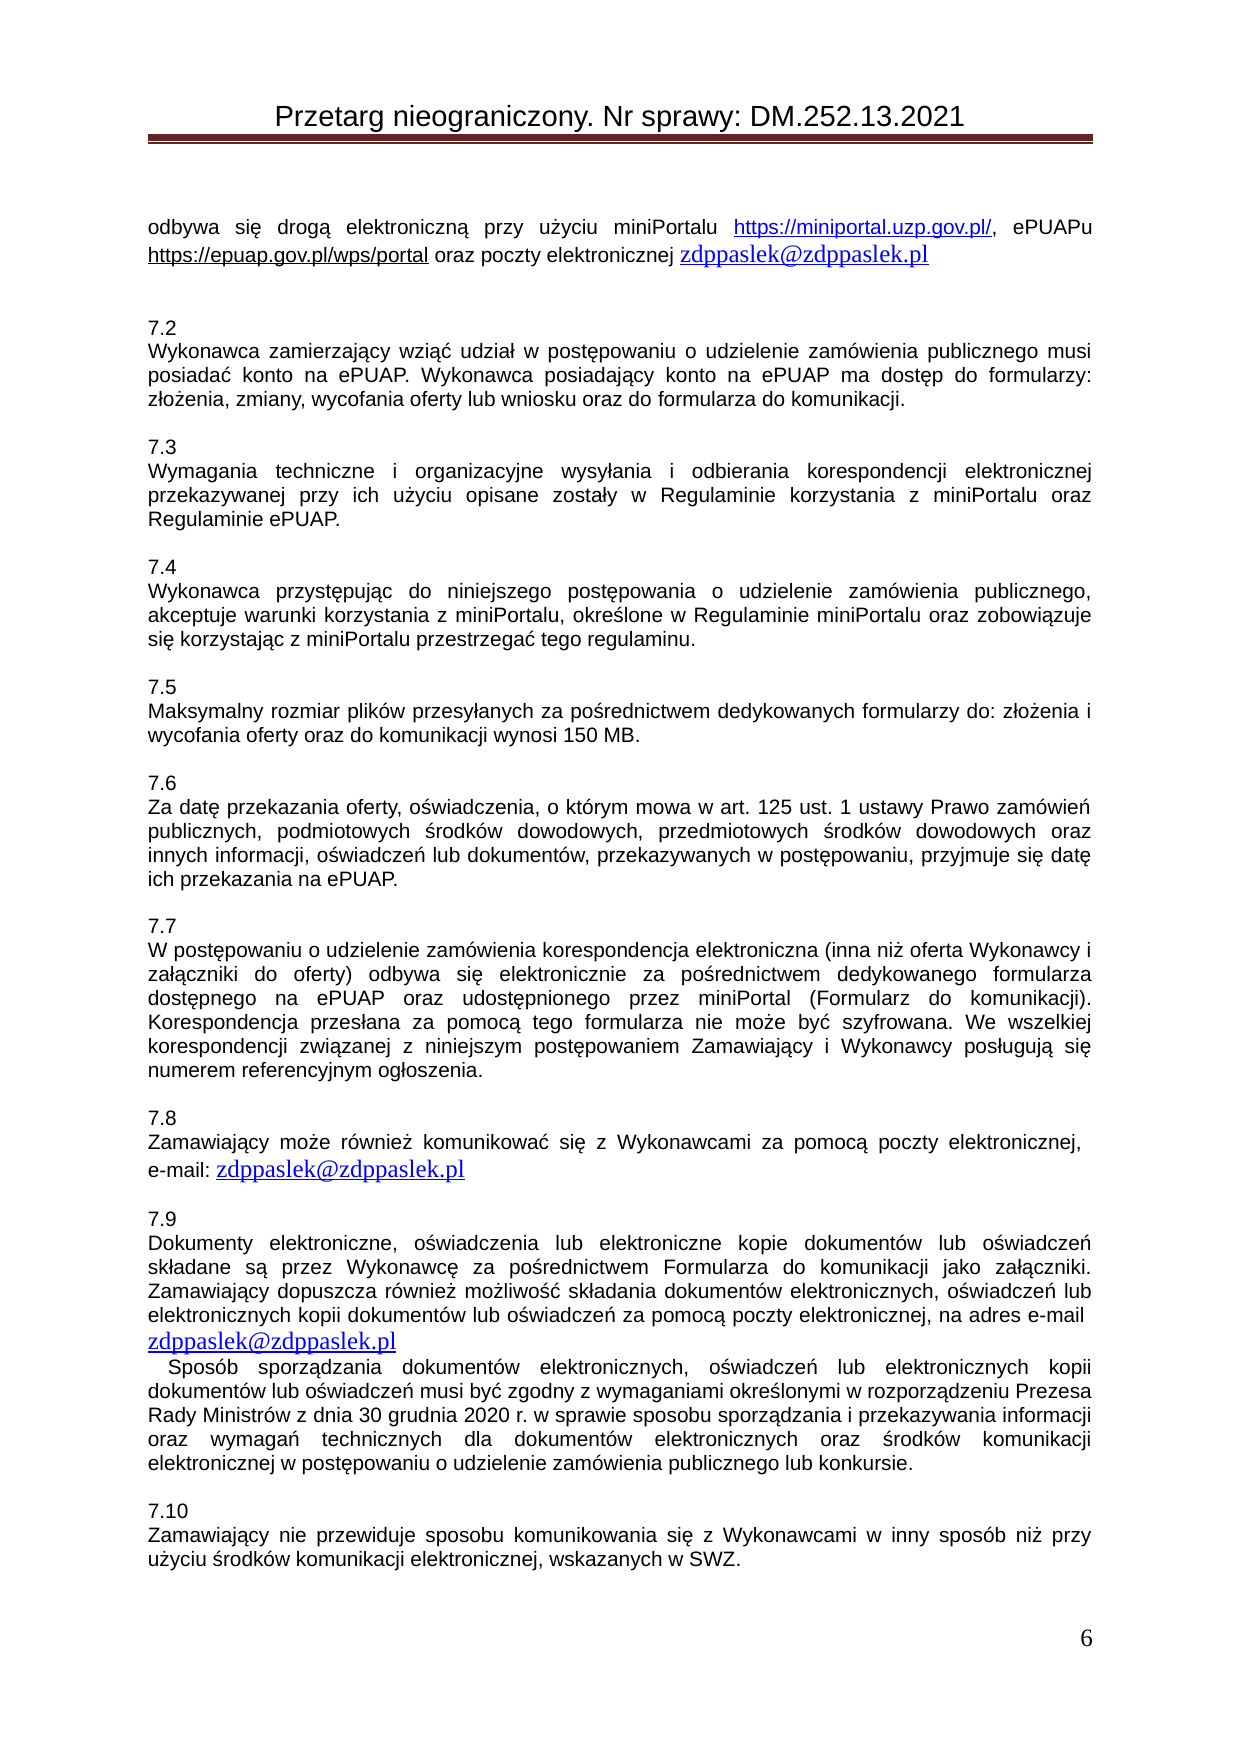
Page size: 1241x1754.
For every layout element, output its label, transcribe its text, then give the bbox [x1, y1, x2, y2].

text Wykonawca zamierzający wziąć udział w postępowaniu o udzielenie zamówienia publicznego musi posiadać konto na ePUAP. Wykonawca posiadający konto na ePUAP ma dostęp do formularzy: złożenia, zmiany, wycofania oferty lub wniosku oraz do formularza do komunikacji. [148, 339, 1093, 411]
text 7.7 [148, 914, 1093, 938]
text Zamawiający może również komunikować się z Wykonawcami za pomocą poczty elektronicznej, e-mail: zdppaslek@zdppaslek.pl [148, 1130, 1093, 1183]
text 7.8 [148, 1106, 1093, 1130]
text W postępowaniu o udzielenie zamówienia korespondencja elektroniczna (inna niż oferta Wykonawcy i załączniki do oferty) odbywa się elektronicznie za pośrednictwem dedykowanego formularza dostępnego na ePUAP oraz udostępnionego przez miniPortal (Formularz do komunikacji). Korespondencja przesłana za pomocą tego formularza nie może być szyfrowana. We wszelkiej korespondencji związanej z niniejszym postępowaniem Zamawiający i Wykonawcy posługują się numerem referencyjnym ogłoszenia. [148, 938, 1093, 1082]
text Za datę przekazania oferty, oświadczenia, o którym mowa w art. 125 ust. 1 ustawy Prawo zamówień publicznych, podmiotowych środków dowodowych, przedmiotowych środków dowodowych oraz innych informacji, oświadczeń lub dokumentów, przekazywanych w postępowaniu, przyjmuje się datę ich przekazania na ePUAP. [148, 794, 1093, 890]
text Zamawiający nie przewiduje sposobu komunikowania się z Wykonawcami w inny sposób niż przy użyciu środków komunikacji elektronicznej, wskazanych w SWZ. [148, 1523, 1093, 1571]
text Dokumenty elektroniczne, oświadczenia lub elektroniczne kopie dokumentów lub oświadczeń składane są przez Wykonawcę za pośrednictwem Formularza do komunikacji jako załączniki. Zamawiający dopuszcza również możliwość składania dokumentów elektronicznych, oświadczeń lub elektronicznych kopii dokumentów lub oświadczeń za pomocą poczty elektronicznej, na adres e-mail zdppaslek@zdppaslek.pl [148, 1231, 1093, 1355]
text 7.9 [148, 1207, 1093, 1231]
text 7.5 [148, 675, 1093, 699]
text 7.4 [148, 555, 1093, 579]
text 7.6 [148, 771, 1093, 794]
text Wymagania techniczne i organizacyjne wysyłania i odbierania korespondencji elektronicznej przekazywanej przy ich użyciu opisane zostały w Regulaminie korzystania z miniPortalu oraz Regulaminie ePUAP. [148, 459, 1093, 531]
text Wykonawca przystępując do niniejszego postępowania o udzielenie zamówienia publicznego, akceptuje warunki korzystania z miniPortalu, określone w Regulaminie miniPortalu oraz zobowiązuje się korzystając z miniPortalu przestrzegać tego regulaminu. [148, 579, 1093, 651]
text Maksymalny rozmiar plików przesyłanych za pośrednictwem dedykowanych formularzy do: złożenia i wycofania oferty oraz do komunikacji wynosi 150 MB. [148, 699, 1093, 747]
text 7.3 [148, 435, 1093, 459]
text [148, 215, 1093, 267]
text 7.2 [148, 315, 1093, 339]
text Sposób sporządzania dokumentów elektronicznych, oświadczeń lub elektronicznych kopii dokumentów lub oświadczeń musi być zgodny z wymaganiami określonymi w rozporządzeniu Prezesa Rady Ministrów z dnia 30 grudnia 2020 r. w sprawie sposobu sporządzania i przekazywania informacji oraz wymagań technicznych dla dokumentów elektronicznych oraz środków komunikacji elektronicznej w postępowaniu o udzielenie zamówienia publicznego lub konkursie. [148, 1355, 1093, 1475]
text 7.10 [148, 1499, 1093, 1523]
